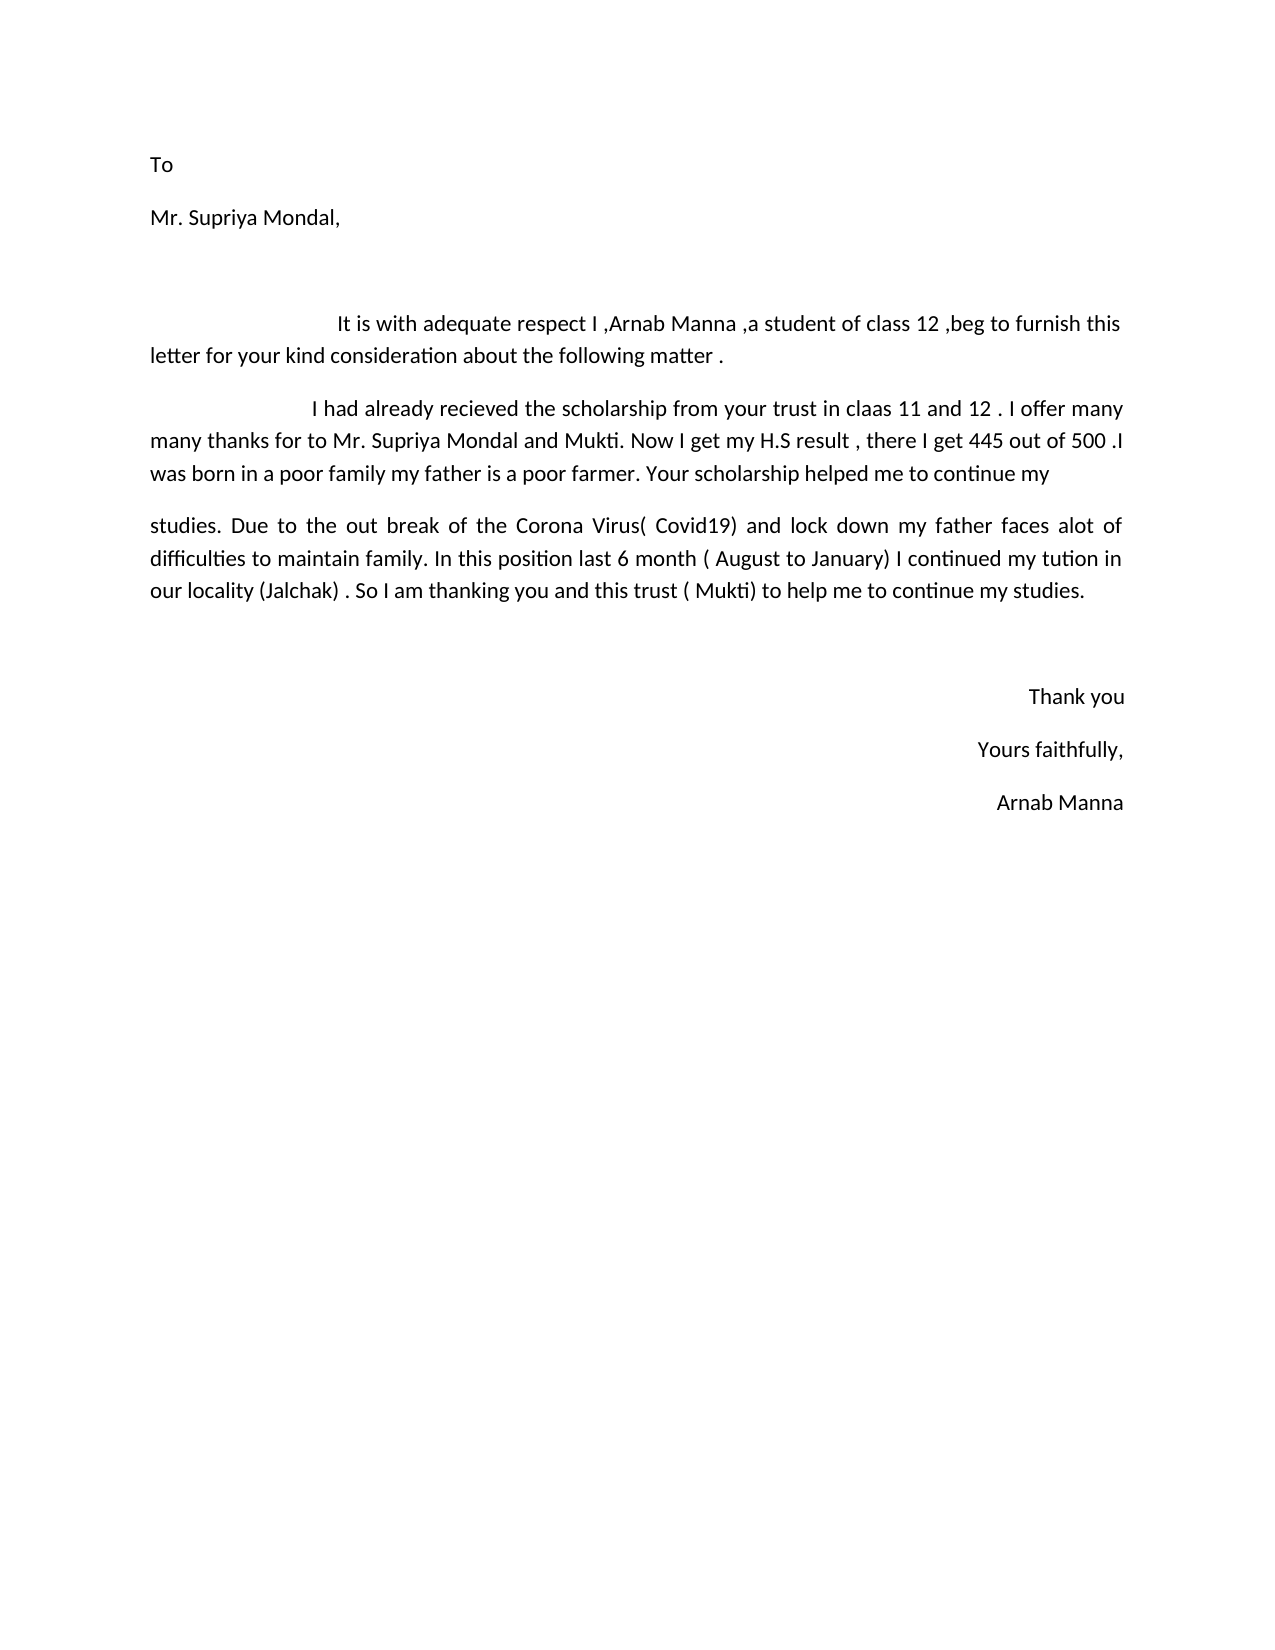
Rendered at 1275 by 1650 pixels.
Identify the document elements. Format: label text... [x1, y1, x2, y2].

text Arnab Manna [150, 788, 1125, 816]
text It is with adequate respect I ,Arnab Manna ,a student of class 12 ,beg to furnish this letter for your kind consideration about the following matter . [150, 309, 1125, 369]
text studies. Due to the out break of the Corona Virus( Covid19) and lock down my father faces alot of difficulties to maintain family. In this position last 6 month ( August to January) I continued my tution in our locality (Jalchak) . So I am thanking you and this trust ( Mukti) to help me to continue my studies. [150, 512, 1125, 604]
text Thank you [150, 682, 1125, 710]
text Yours faithfully, [150, 735, 1125, 763]
text I had already recieved the scholarship from your trust in claas 11 and 12 . I offer many many thanks for to Mr. Supriya Mondal and Mukti. Now I get my H.S result , there I get 445 out of 500 .I was born in a poor family my father is a poor farmer. Your scholarship helped me to continue my [150, 394, 1125, 487]
text Mr. Supriya Mondal, [150, 203, 1125, 231]
text To [150, 150, 1125, 178]
